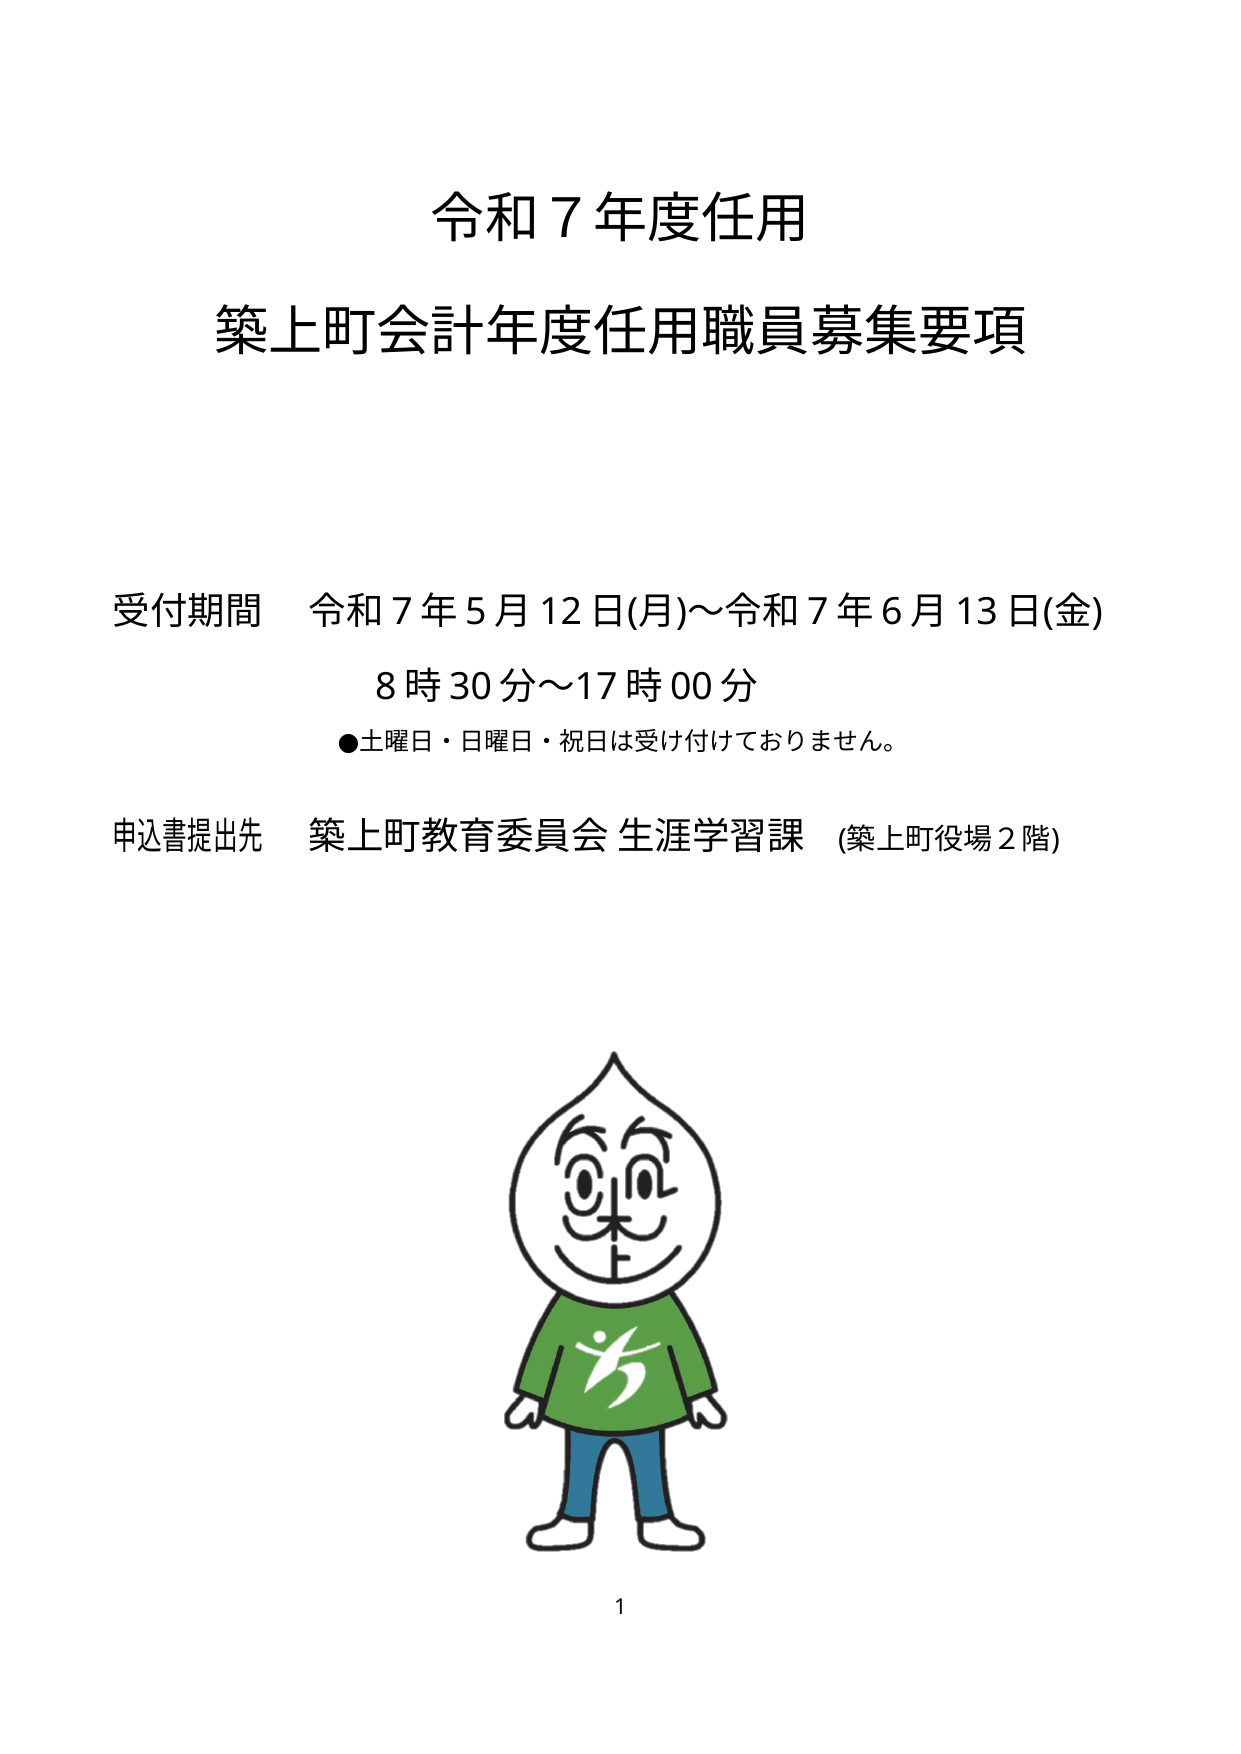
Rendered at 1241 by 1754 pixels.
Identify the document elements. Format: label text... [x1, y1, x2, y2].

text 8時30分～17時00分 [112, 646, 1128, 721]
text 受付期間 令和7年5月12日(月)～令和7年6月13日(金) [112, 571, 1128, 646]
text 令和７年度任用 [112, 158, 1128, 271]
text ●土曜日・日曜日・祝日は受け付けておりません。 [112, 721, 1128, 758]
text 申込書提出先 築上町教育委員会 生涯学習課 (築上町役場２階) [112, 796, 1128, 871]
picture [339, 902, 890, 1673]
text 築上町会計年度任用職員募集要項 [112, 271, 1128, 383]
